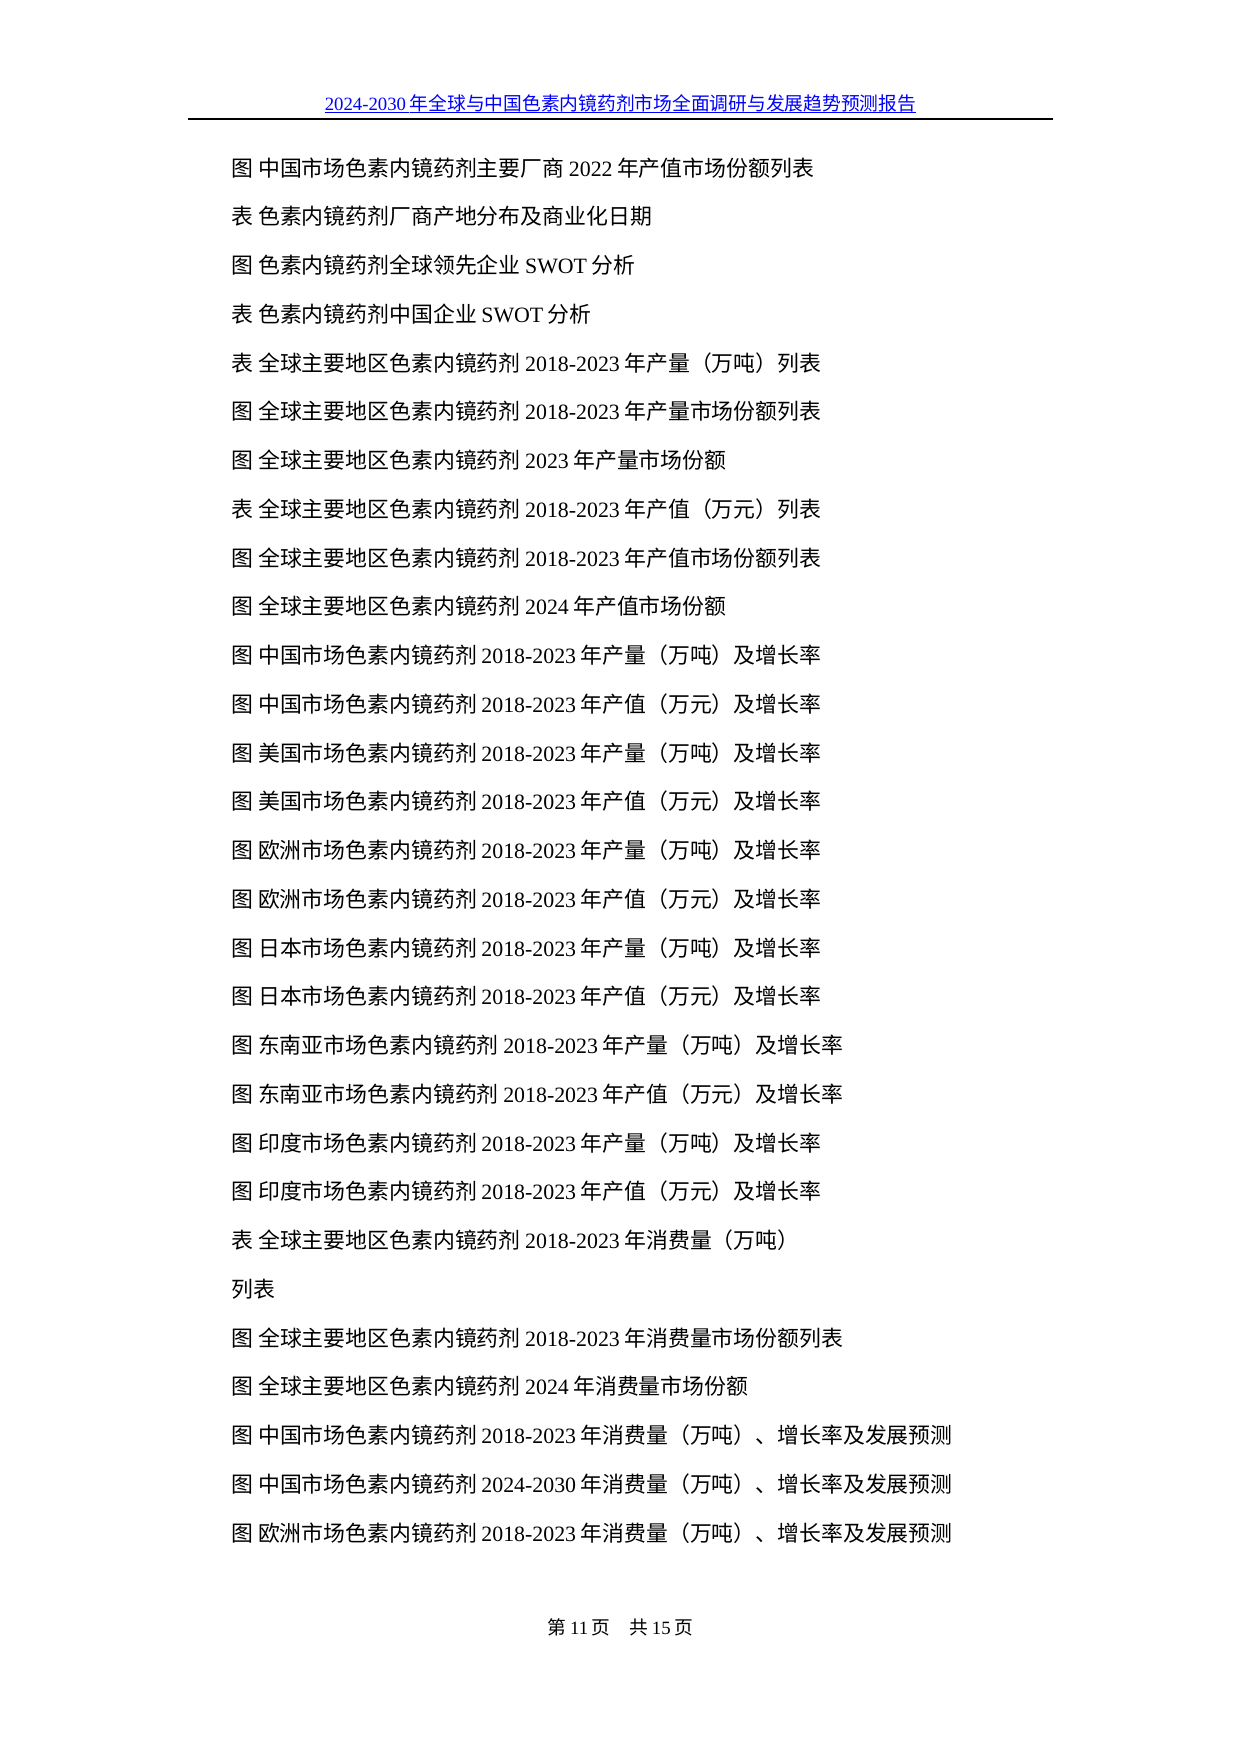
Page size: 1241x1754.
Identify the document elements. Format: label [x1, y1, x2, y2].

text [187, 150, 1053, 1548]
